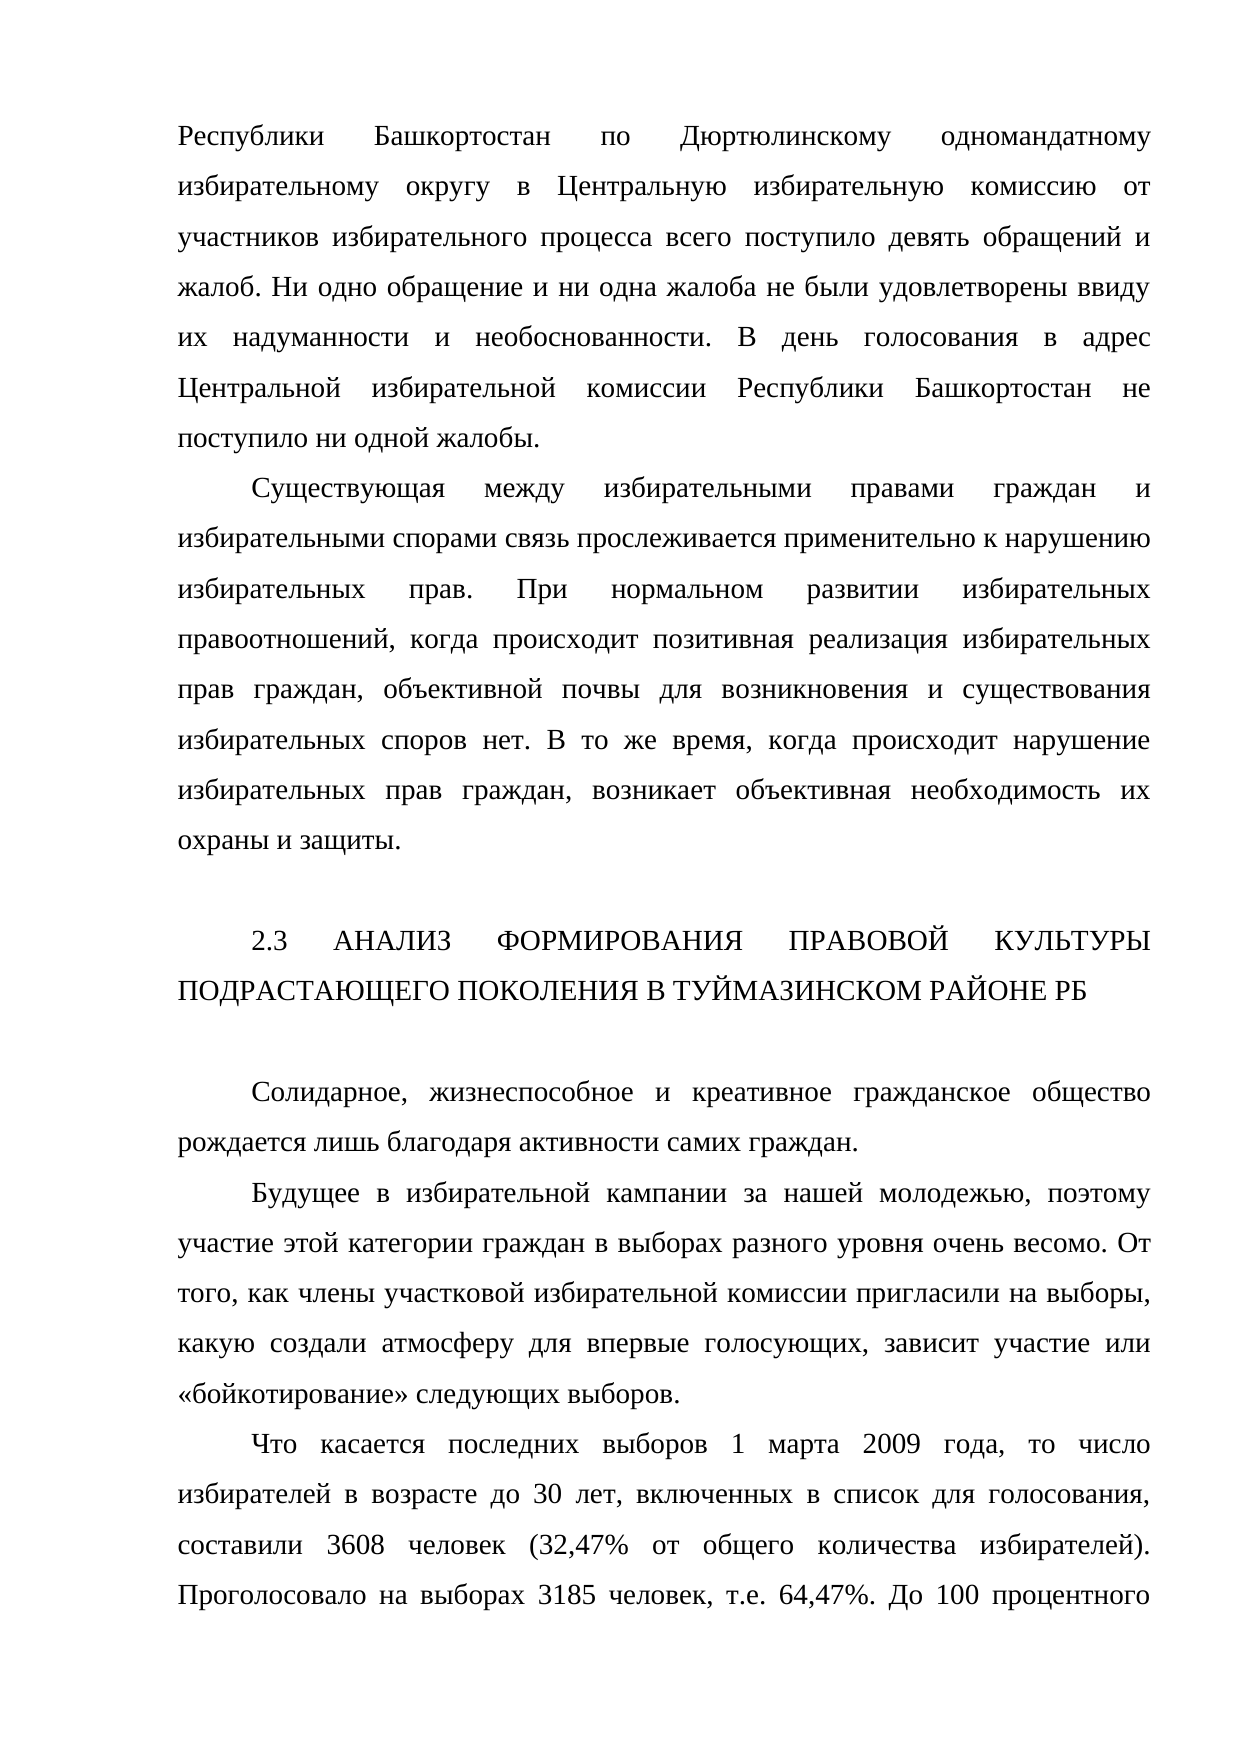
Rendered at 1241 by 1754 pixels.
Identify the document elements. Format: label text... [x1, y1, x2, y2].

text 2.3 АНАЛИЗ ФОРМИРОВАНИЯ ПРАВОВОЙ КУЛЬТУРЫ ПОДРАСТАЮЩЕГО ПОКОЛЕНИЯ В ТУЙМАЗИНСКОМ РАЙОНЕ РБ [177, 923, 1152, 1007]
text Существующая между избирательными правами граждан и избирательными спорами связь прослеживается применительно к нарушению избирательных прав. При нормальном развитии избирательных правоотношений, когда происходит позитивная реализация избирательных прав граждан, объективной почвы для возникновения и существования избирательных споров нет. В то же время, когда происходит нарушение избирательных прав граждан, возникает объективная необходимость их охраны и защиты. [177, 470, 1152, 856]
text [177, 118, 1152, 453]
text Солидарное, жизнеспособное и креативное гражданское общество рождается лишь благодаря активности самих граждан. [177, 1074, 1152, 1158]
text Будущее в избирательной кампании за нашей молодежью, поэтому участие этой категории граждан в выборах разного уровня очень весомо. От того, как члены участковой избирательной комиссии пригласили на выборы, какую создали атмосферу для впервые голосующих, зависит участие или «бойкотирование» следующих выборов. [177, 1175, 1152, 1409]
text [177, 1426, 1152, 1611]
